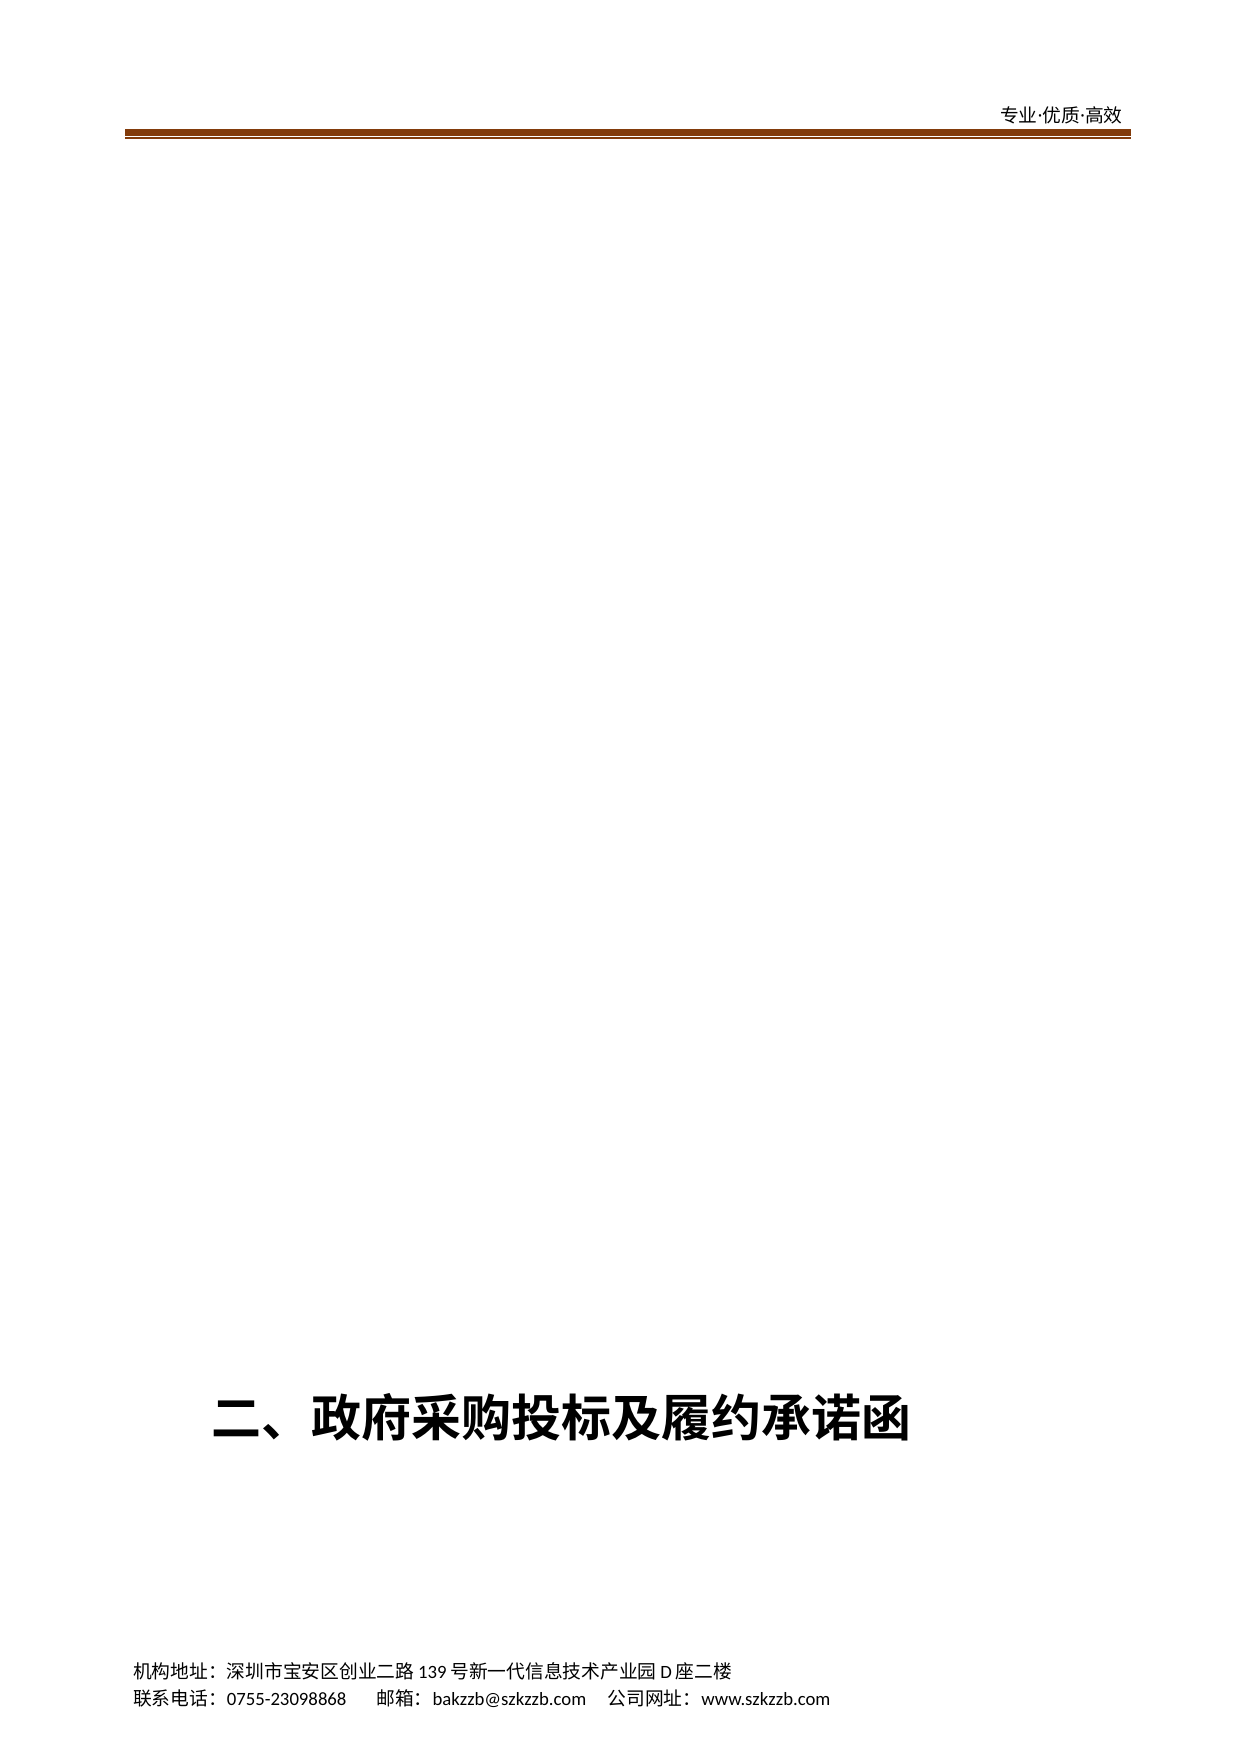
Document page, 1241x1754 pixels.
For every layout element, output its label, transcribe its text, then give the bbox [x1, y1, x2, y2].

text 二、政府采购投标及履约承诺函 [133, 1366, 989, 1463]
